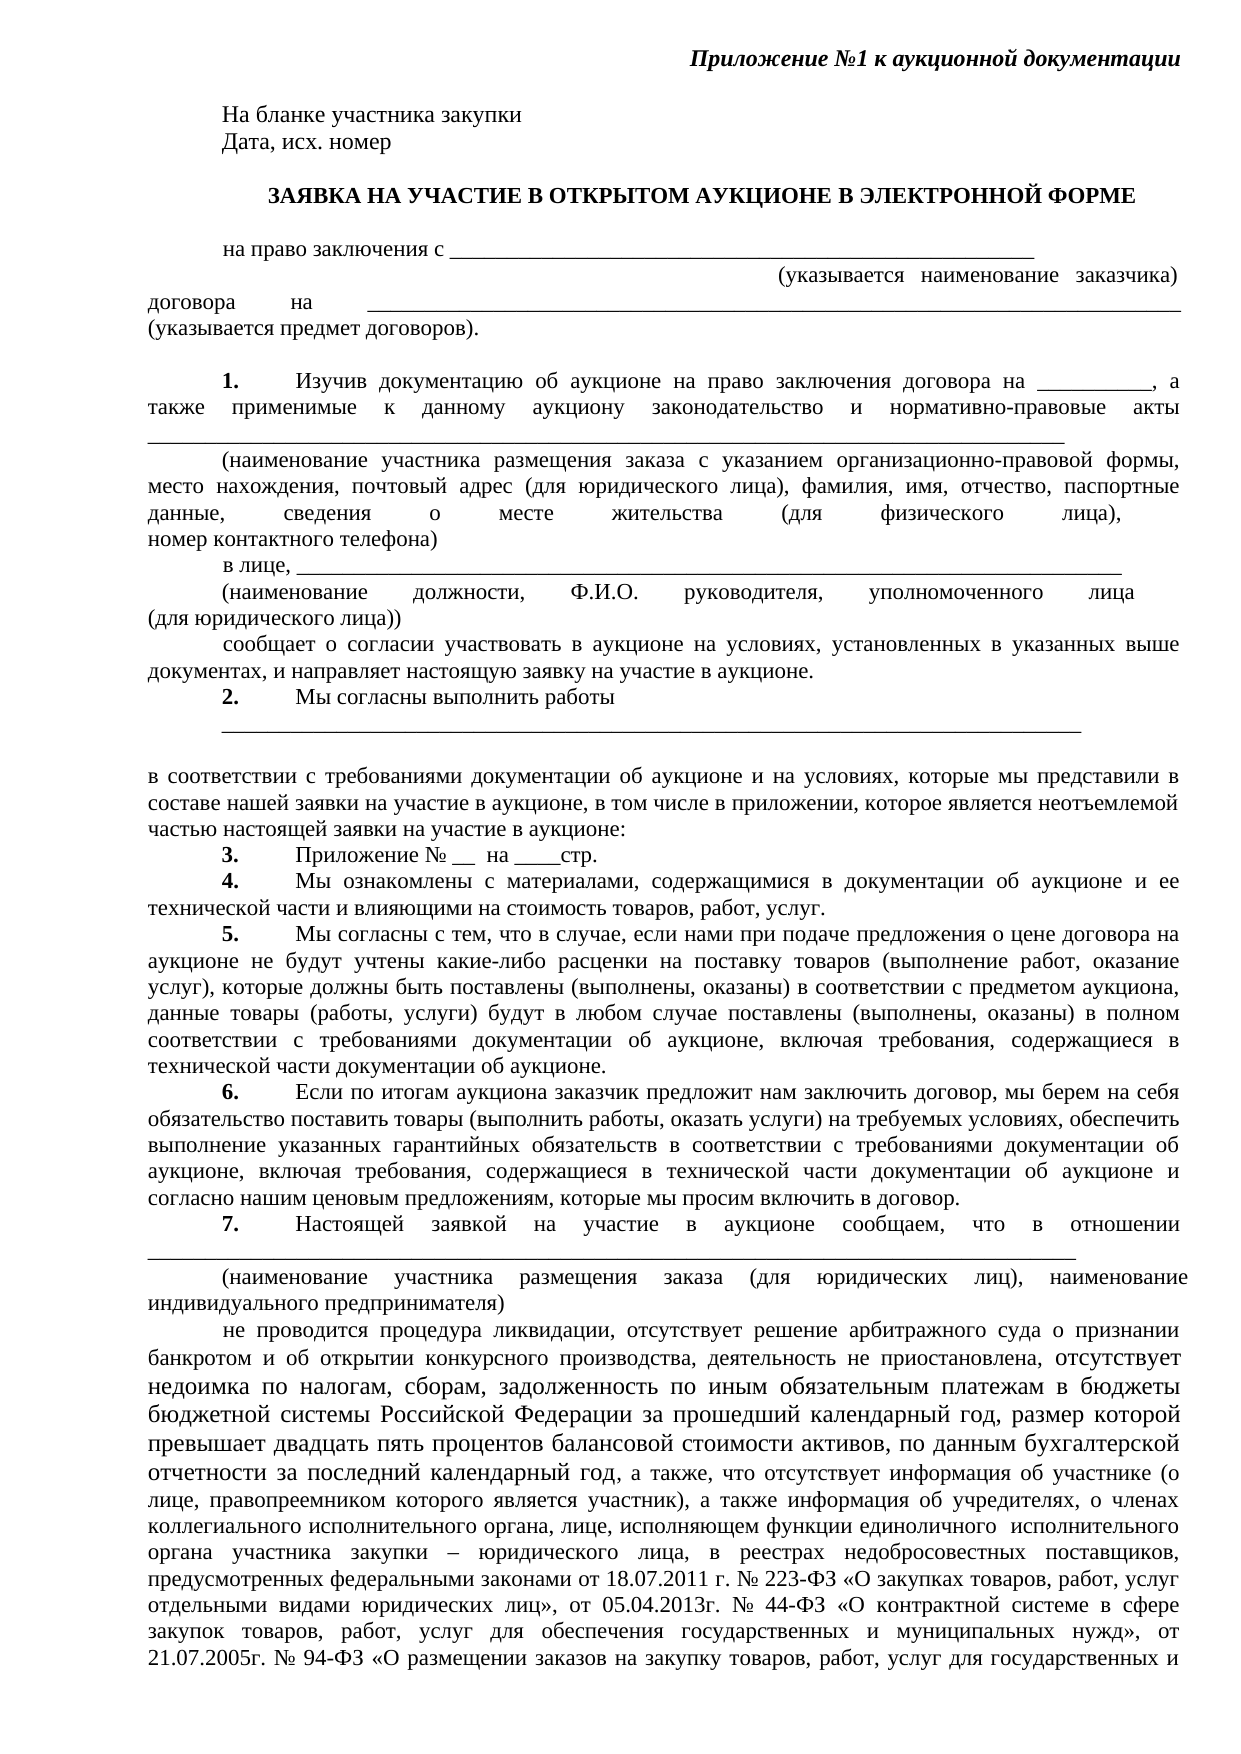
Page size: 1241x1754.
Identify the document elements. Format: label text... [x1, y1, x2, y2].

text Дата, исх. номер [148, 127, 1181, 155]
text ЗАЯВКА НА УЧАСТИЕ в ОТКРЫТОМ аукционе в электронной форме [148, 182, 1181, 209]
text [148, 1316, 1181, 1670]
text (наименование участника размещения заказа с указанием организационно-правовой формы, место нахождения, почтовый адрес (для юридического лица), фамилия, имя, отчество, паспортные данные, сведения о месте жительства (для физического лица), номер контактного телефона) [148, 446, 1181, 551]
text (наименование должности, Ф.И.О. руководителя, уполномоченного лица (для юридического лица)) [148, 578, 1181, 630]
text (наименование участника размещения заказа (для юридических лиц), наименование индивидуального предпринимателя) [148, 1263, 1190, 1316]
text 4. Мы ознакомлены с материалами, содержащимися в документации об аукционе и ее технической части и влияющими на стоимость товаров, работ, услуг. [148, 868, 1181, 920]
text 5. Мы согласны с тем, что в случае, если нами при подаче предложения о цене договора на аукционе не будут учтены какие-либо расценки на поставку товаров (выполнение работ, оказание услуг), которые должны быть поставлены (выполнены, оказаны) в соответствии с предметом аукциона, данные товары (работы, услуги) будут в любом случае поставлены (выполнены, оказаны) в полном соответствии с требованиями документации об аукционе, включая требования, содержащиеся в технической части документации об аукционе. [148, 920, 1181, 1078]
text в лице, ________________________________________________________________________ [148, 551, 1181, 578]
text 2. Мы согласны выполнить работы [148, 683, 1181, 709]
text 3. Приложение № __ на ____стр. [148, 841, 1181, 868]
text на право заключения с ___________________________________________________ [148, 235, 1181, 261]
text (указывается наименование заказчика) договора на _______________________________________________________________________ (указывается предмет договоров). [148, 261, 1181, 341]
text ___________________________________________________________________________ [148, 709, 1181, 736]
text 6. Если по итогам аукциона заказчик предложит нам заключить договор, мы берем на себя обязательство поставить товары (выполнить работы, оказать услуги) на требуемых условиях, обеспечить выполнение указанных гарантийных обязательств в соответствии с требованиями документации об аукционе, включая требования, содержащиеся в технической части документации об аукционе и согласно нашим ценовым предложениям, которые мы просим включить в договор. [148, 1078, 1181, 1210]
text 1. Изучив документацию об аукционе на право заключения договора на __________, а также применимые к данному аукциону законодательство и нормативно-правовые акты ________________________________________________________________________________ [148, 367, 1181, 446]
text сообщает о согласии участвовать в аукционе на условиях, установленных в указанных выше документах, и направляет настоящую заявку на участие в аукционе. [148, 630, 1181, 683]
text 7. Настоящей заявкой на участие в аукционе сообщаем, что в отношении _________________________________________________________________________________ [148, 1210, 1181, 1263]
text Приложение №1 к аукционной документации [148, 44, 1181, 72]
text в соответствии с требованиями документации об аукционе и на условиях, которые мы представили в составе нашей заявки на участие в аукционе, в том числе в приложении, которое является неотъемлемой частью настоящей заявки на участие в аукционе: [148, 762, 1181, 841]
text На бланке участника закупки [148, 99, 1181, 127]
